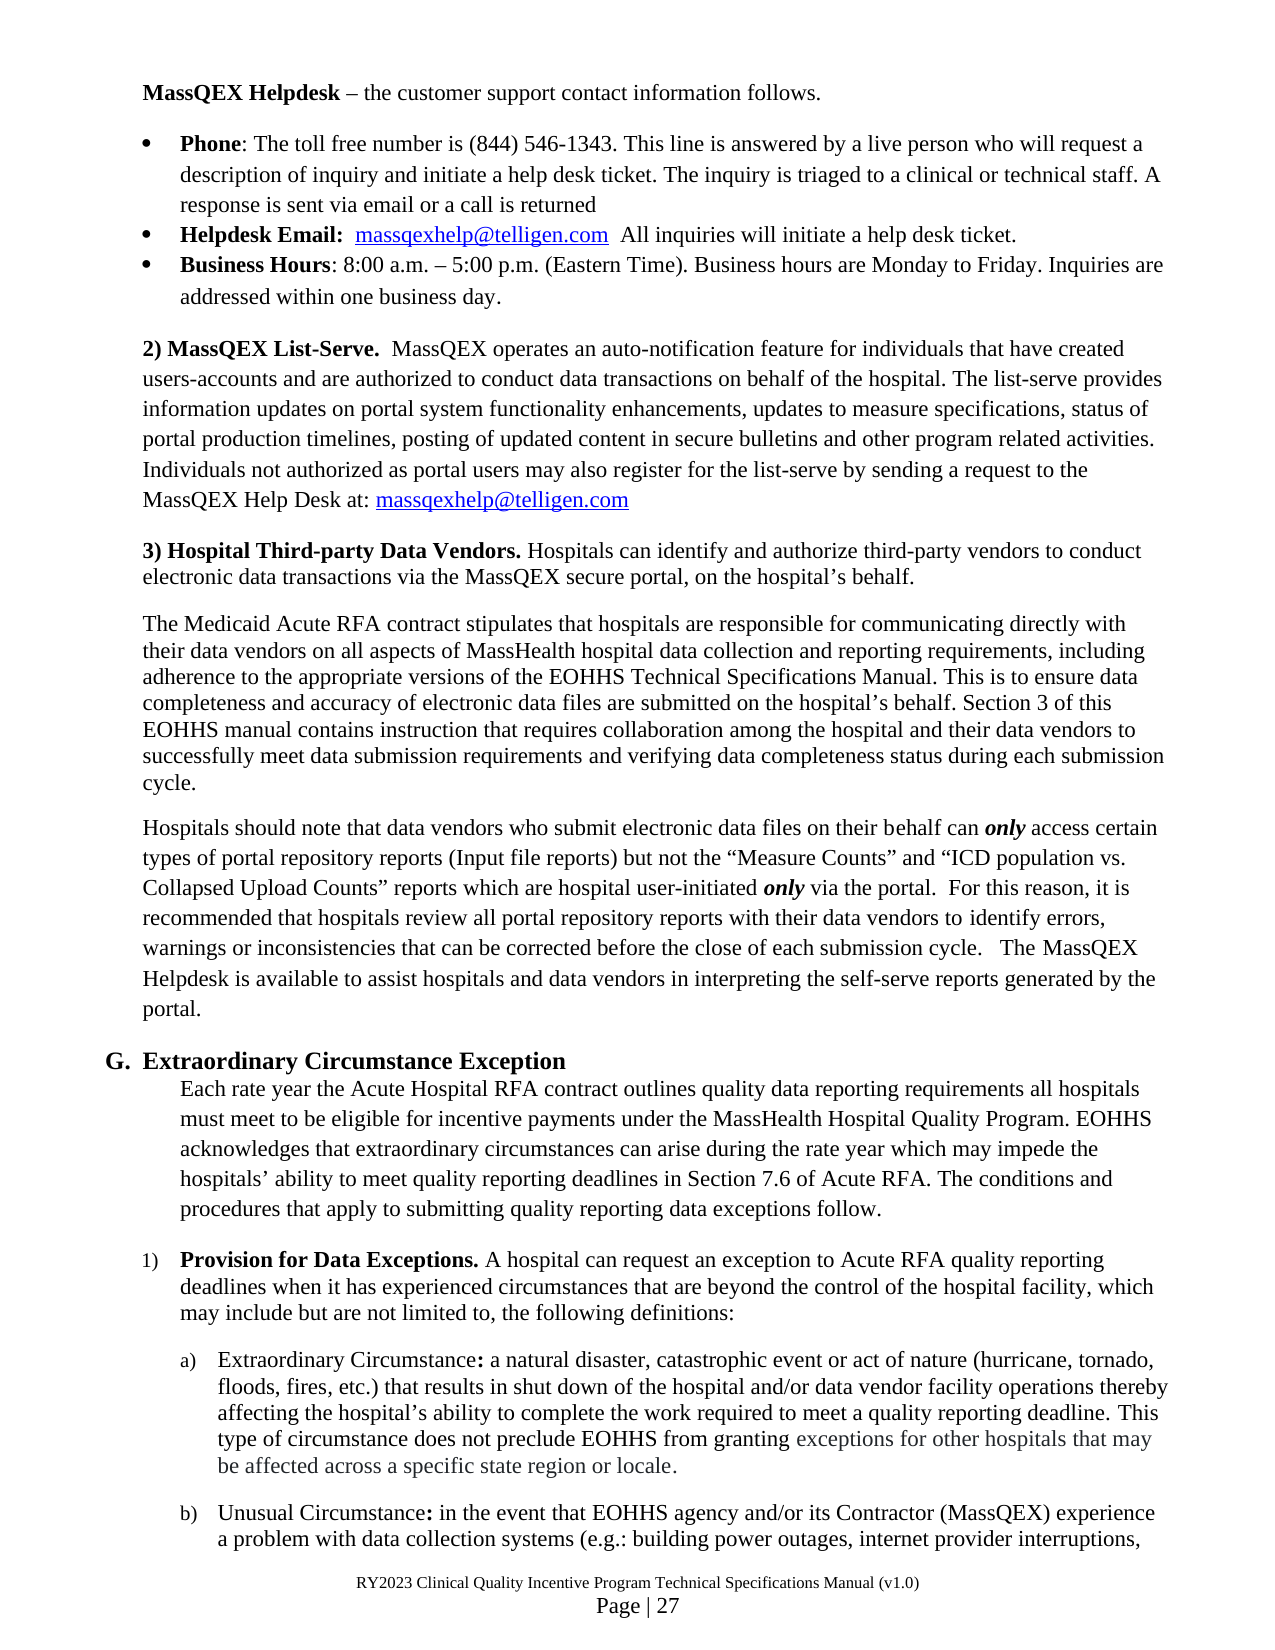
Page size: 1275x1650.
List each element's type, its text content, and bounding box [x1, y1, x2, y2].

text Each rate year the Acute Hospital RFA contract outlines quality data reporting requirements all hospitals must meet to be eligible for incentive payments under the MassHealth Hospital Quality Program. EOHHS acknowledges that extraordinary circumstances can arise during the rate year which may impede the hospitals’ ability to meet quality reporting deadlines in Section 7.6 of Acute RFA. The conditions and procedures that apply to submitting quality reporting data exceptions follow. [180, 1075, 1170, 1222]
list Helpdesk Email: massqexhelp@telligen.com All inquiries will initiate a help desk ticket. [142, 221, 1170, 247]
subtitle Extraordinary Circumstance Exception [105, 1046, 1170, 1075]
list Phone: The toll free number is (844) 546-1343. This line is answered by a live person who will request a description of inquiry and initiate a help desk ticket. The inquiry is triaged to a clinical or technical staff. A response is sent via email or a call is returned [142, 130, 1170, 217]
text MassQEX Helpdesk – the customer support contact information follows. [142, 79, 1170, 105]
list Business Hours: 8:00 a.m. – 5:00 p.m. (Eastern Time). Business hours are Monday to Friday. Inquiries are addressed within one business day. [142, 251, 1170, 310]
text 2) MassQEX List-Serve. MassQEX operates an auto-notification feature for individuals that have created users-accounts and are authorized to conduct data transactions on behalf of the hospital. The list-serve provides information updates on portal system functionality enhancements, updates to measure specifications, status of portal production timelines, posting of updated content in secure bulletins and other program related activities. Individuals not authorized as portal users may also register for the list-serve by sending a request to the MassQEX Help Desk at: massqexhelp@telligen.com [142, 335, 1170, 512]
text 3) Hospital Third-party Data Vendors. Hospitals can identify and authorize third-party vendors to conduct electronic data transactions via the MassQEX secure portal, on the hospital’s behalf. [142, 537, 1170, 589]
list Provision for Data Exceptions. A hospital can request an exception to Acute RFA quality reporting deadlines when it has experienced circumstances that are beyond the control of the hospital facility, which may include but are not limited to, the following definitions: [141, 1247, 1170, 1326]
text Hospitals should note that data vendors who submit electronic data files on their behalf can only access certain types of portal repository reports (Input file reports) but not the “Measure Counts” and “ICD population vs. Collapsed Upload Counts” reports which are hospital user-initiated only via the portal. For this reason, it is recommended that hospitals review all portal repository reports with their data vendors to identify errors, warnings or inconsistencies that can be corrected before the close of each submission cycle. The MassQEX Helpdesk is available to assist hospitals and data vendors in interpreting the self-serve reports generated by the portal. [142, 814, 1170, 1021]
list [180, 1499, 1170, 1552]
text The Medicaid Acute RFA contract stipulates that hospitals are responsible for communicating directly with their data vendors on all aspects of MassHealth hospital data collection and reporting requirements, including adherence to the appropriate versions of the EOHHS Technical Specifications Manual. This is to ensure data completeness and accuracy of electronic data files are submitted on the hospital’s behalf. Section 3 of this EOHHS manual contains instruction that requires collaboration among the hospital and their data vendors to successfully meet data submission requirements and verifying data completeness status during each submission cycle. [142, 610, 1170, 795]
list Extraordinary Circumstance: a natural disaster, catastrophic event or act of nature (hurricane, tornado, floods, fires, etc.) that results in shut down of the hospital and/or data vendor facility operations thereby affecting the hospital’s ability to complete the work required to meet a quality reporting deadline. This type of circumstance does not preclude EOHHS from granting exceptions for other hospitals that may be affected across a specific state region or locale. [180, 1346, 1170, 1478]
